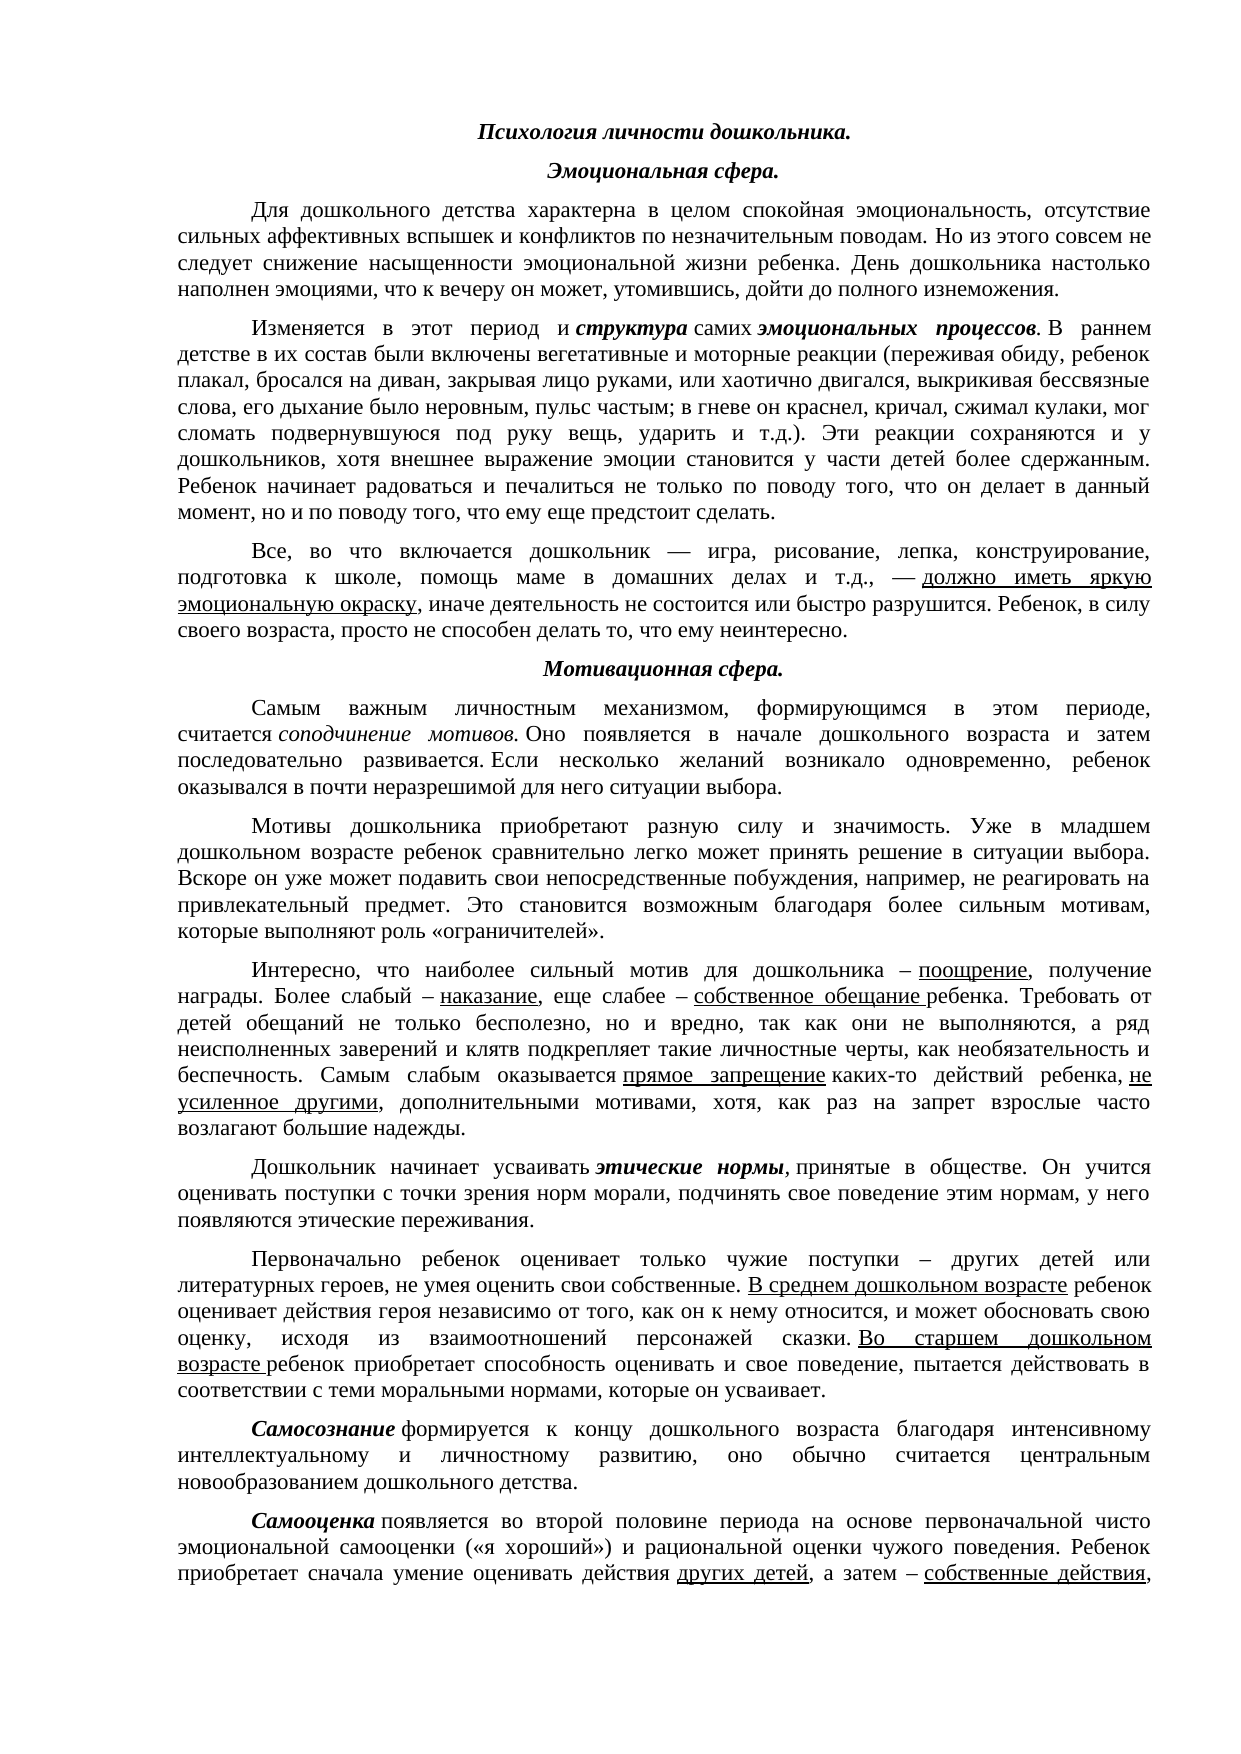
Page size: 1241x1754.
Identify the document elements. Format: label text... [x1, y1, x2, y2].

text Самым важным личностным механизмом, формирующимся в этом периоде, считается соподчинение мотивов. Оно появляется в начале дошкольного возраста и затем последовательно развивается. Если несколько желаний возникало одновременно, ребенок оказывался в почти неразрешимой для него ситуации выбора. [177, 694, 1152, 799]
text Интересно, что наиболее сильный мотив для дошкольника – поощрение, получение награды. Более слабый – наказание, еще слабее – собственное обещание ребенка. Требовать от детей обещаний не только бесполезно, но и вредно, так как они не выполняются, а ряд неисполненных заверений и клятв подкрепляет такие личностные черты, как необязательность и беспечность. Самым слабым оказывается прямое запрещение каких-то действий ребенка, не усиленное другими, дополнительными мотивами, хотя, как раз на запрет взрослые часто возлагают большие надежды. [177, 956, 1152, 1141]
text Изменяется в этот период и структура самих эмоциональных процессов. В раннем детстве в их состав были включены вегетативные и моторные реакции (переживая обиду, ребенок плакал, бросался на диван, закрывая лицо руками, или хаотично двигался, выкрикивая бессвязные слова, его дыхание было неровным, пульс частым; в гневе он краснел, кричал, сжимал кулаки, мог сломать подвернувшуюся под руку вещь, ударить и т.д.). Эти реакции сохраняются и у дошкольников, хотя внешнее выражение эмоции становится у части детей более сдержанным. Ребенок начинает радоваться и печалиться не только по поводу того, что он делает в данный момент, но и по поводу того, что ему еще предстоит сделать. [177, 314, 1152, 524]
text Психология личности дошкольника. [177, 118, 1152, 144]
text Мотивационная сфера. [177, 655, 1152, 681]
text Все, во что включается дошкольник — игра, рисование, лепка, конструирование, подготовка к школе, помощь маме в домашних делах и т.д., — должно иметь яркую эмоциональную окраску, иначе деятельность не состоится или быстро разрушится. Ребенок, в силу своего возраста, просто не способен делать то, что ему неинтересно. [177, 537, 1152, 642]
text Эмоциональная сфера. [177, 157, 1152, 183]
text Дошкольник начинает усваивать этические нормы, принятые в обществе. Он учится оценивать поступки с точки зрения норм морали, подчинять свое поведение этим нормам, у него появляются этические переживания. [177, 1153, 1152, 1232]
text Для дошкольного детства характерна в целом спокойная эмоциональность, отсутствие сильных аффективных вспышек и конфликтов по незначительным поводам. Но из этого совсем не следует снижение насыщенности эмоциональной жизни ребенка. День дошкольника настолько наполнен эмоциями, что к вечеру он может, утомившись, дойти до полного изнеможения. [177, 196, 1152, 301]
text Мотивы дошкольника приобретают разную силу и значимость. Уже в младшем дошкольном возрасте ребенок сравнительно легко может принять решение в ситуации выбора. Вскоре он уже может подавить свои непосредственные побуждения, например, не реагировать на привлекательный предмет. Это становится возможным благодаря более сильным мотивам, которые выполняют роль «ограничителей». [177, 812, 1152, 943]
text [177, 1507, 1152, 1586]
text Самосознание формируется к концу дошкольного возраста благодаря интенсивному интеллектуальному и личностному развитию, оно обычно считается центральным новообразованием дошкольного детства. [177, 1415, 1152, 1494]
text Первоначально ребенок оценивает только чужие поступки – других детей или литературных героев, не умея оценить свои собственные. В среднем дошкольном возрасте ребенок оценивает действия героя независимо от того, как он к нему относится, и может обосновать свою оценку, исходя из взаимоотношений персонажей сказки. Во старшем дошкольном возрасте ребенок приобретает способность оценивать и свое поведение, пытается действовать в соответствии с теми моральными нормами, которые он усваивает. [177, 1244, 1152, 1403]
